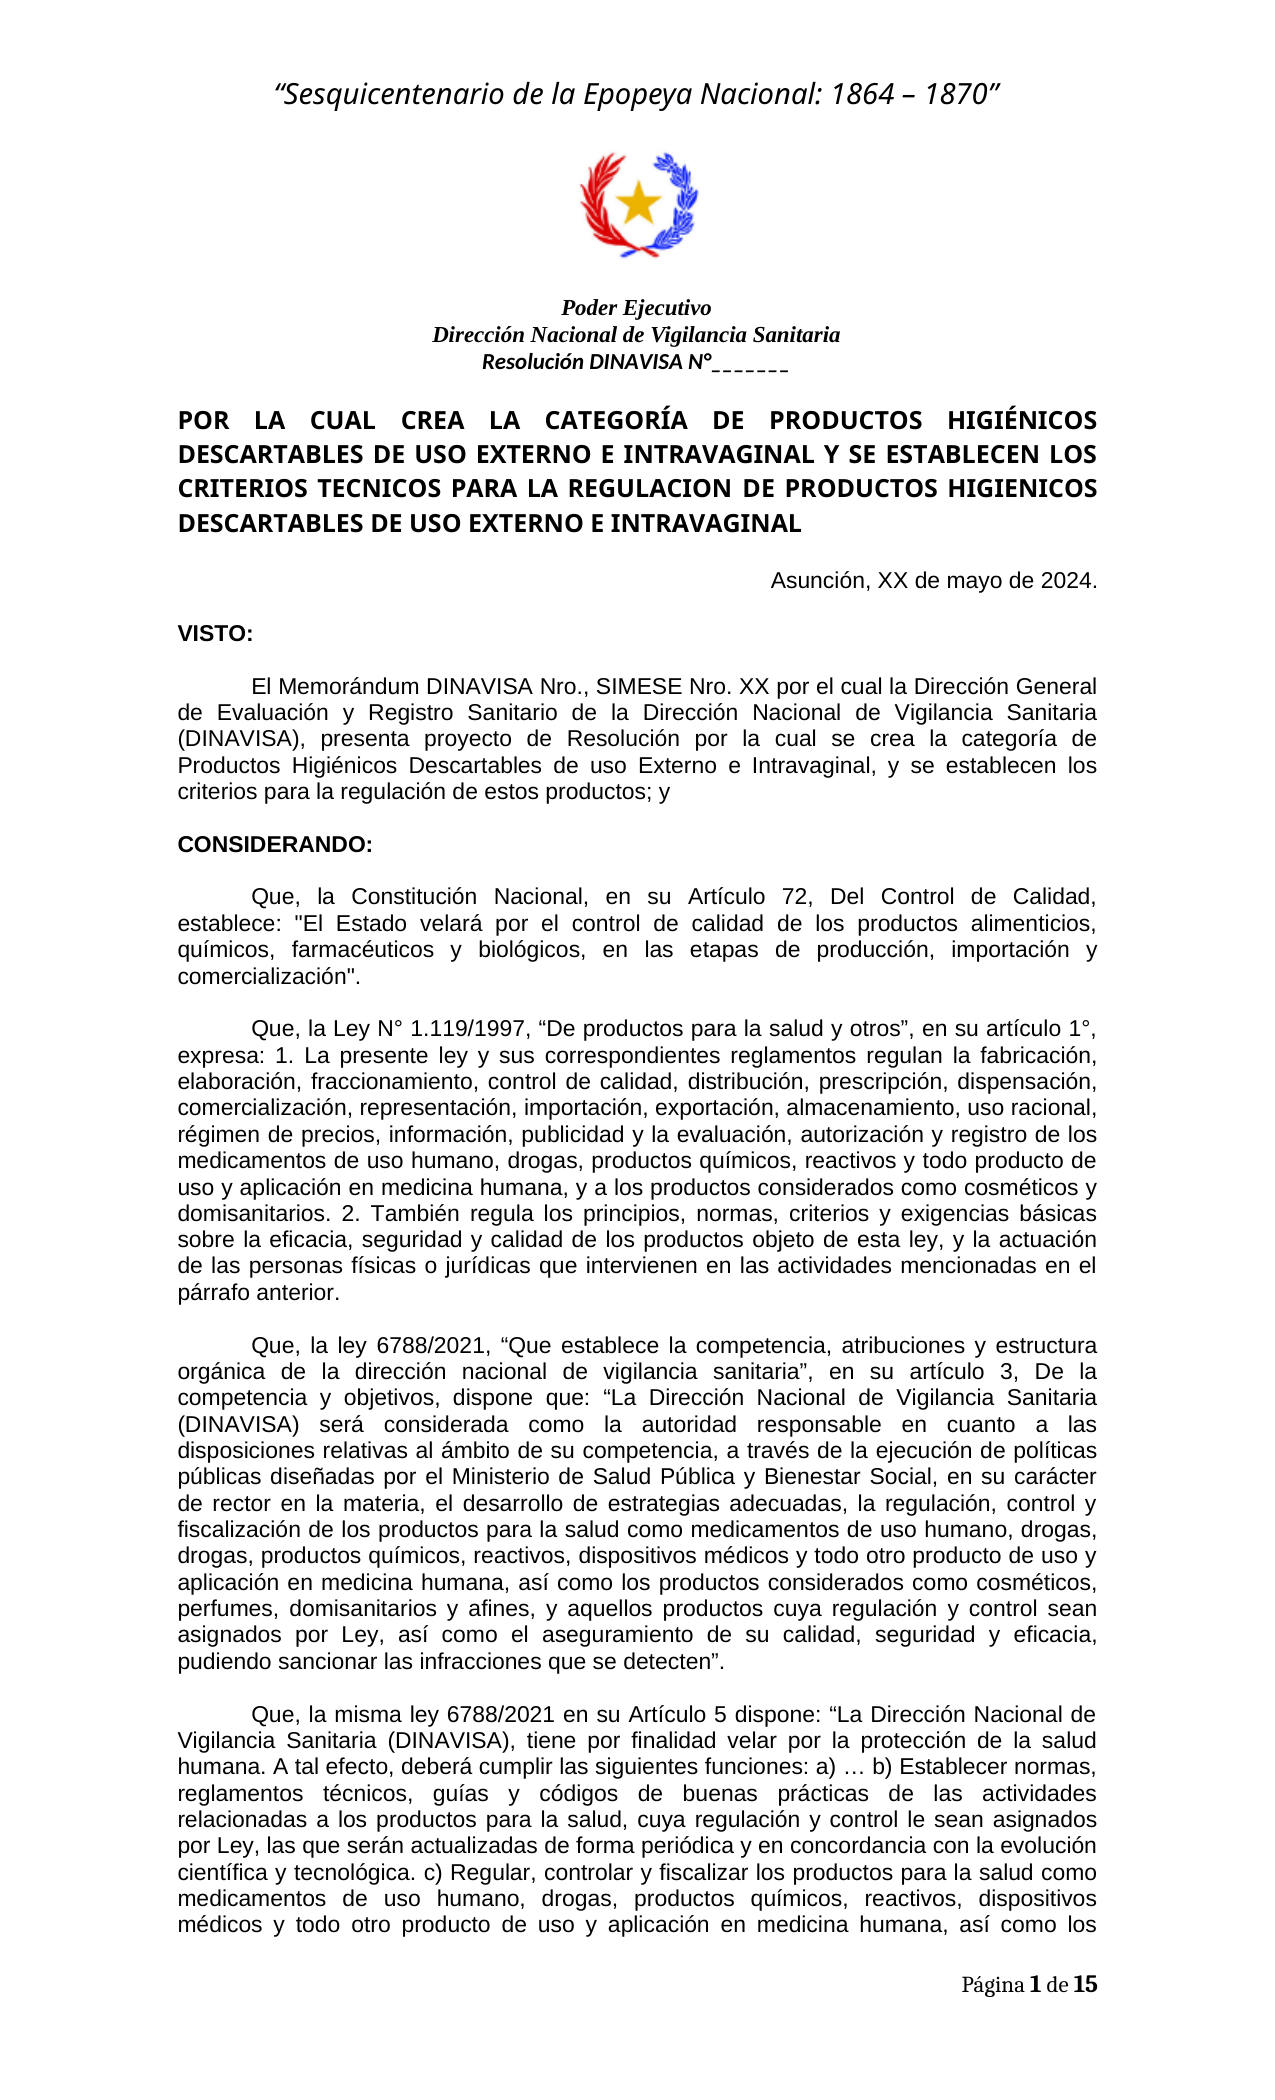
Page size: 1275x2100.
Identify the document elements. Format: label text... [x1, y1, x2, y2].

text CONSIDERANDO: [177, 831, 1098, 857]
text Que, la Ley N° 1.119/1997, “De productos para la salud y otros”, en su artículo 1°, expresa: 1. La presente ley y sus correspondientes reglamentos regulan la fabricación, elaboración, fraccionamiento, control de calidad, distribución, prescripción, dispensación, comercialización, representación, importación, exportación, almacenamiento, uso racional, régimen de precios, información, publicidad y la evaluación, autorización y registro de los medicamentos de uso humano, drogas, productos químicos, reactivos y todo producto de uso y aplicación en medicina humana, y a los productos considerados como cosméticos y domisanitarios. 2. También regula los principios, normas, criterios y exigencias básicas sobre la eficacia, seguridad y calidad de los productos objeto de esta ley, y la actuación de las personas físicas o jurídicas que intervienen en las actividades mencionadas en el párrafo anterior. [177, 1015, 1098, 1305]
text El Memorándum DINAVISA Nro., SIMESE Nro. XX por el cual la Dirección General de Evaluación y Registro Sanitario de la Dirección Nacional de Vigilancia Sanitaria (DINAVISA), presenta proyecto de Resolución por la cual se crea la categoría de Productos Higiénicos Descartables de uso Externo e Intravaginal, y se establecen los criterios para la regulación de estos productos; y [177, 673, 1098, 804]
text VISTO: [177, 620, 1098, 646]
picture [570, 139, 705, 268]
text Que, la ley 6788/2021, “Que establece la competencia, atribuciones y estructura orgánica de la dirección nacional de vigilancia sanitaria”, en su artículo 3, De la competencia y objetivos, dispone que: “La Dirección Nacional de Vigilancia Sanitaria (DINAVISA) será considerada como la autoridad responsable en cuanto a las disposiciones relativas al ámbito de su competencia, a través de la ejecución de políticas públicas diseñadas por el Ministerio de Salud Pública y Bienestar Social, en su carácter de rector en la materia, el desarrollo de estrategias adecuadas, la regulación, control y fiscalización de los productos para la salud como medicamentos de uso humano, drogas, drogas, productos químicos, reactivos, dispositivos médicos y todo otro producto de uso y aplicación en medicina humana, así como los productos considerados como cosméticos, perfumes, domisanitarios y afines, y aquellos productos cuya regulación y control sean asignados por Ley, así como el aseguramiento de su calidad, seguridad y eficacia, pudiendo sancionar las infracciones que se detecten”. [177, 1332, 1098, 1674]
text Asunción, XX de mayo de 2024. [177, 567, 1098, 594]
text Que, la Constitución Nacional, en su Artículo 72, Del Control de Calidad, establece: "El Estado velará por el control de calidad de los productos alimenticios, químicos, farmacéuticos y biológicos, en las etapas de producción, importación y comercialización". [177, 883, 1098, 989]
